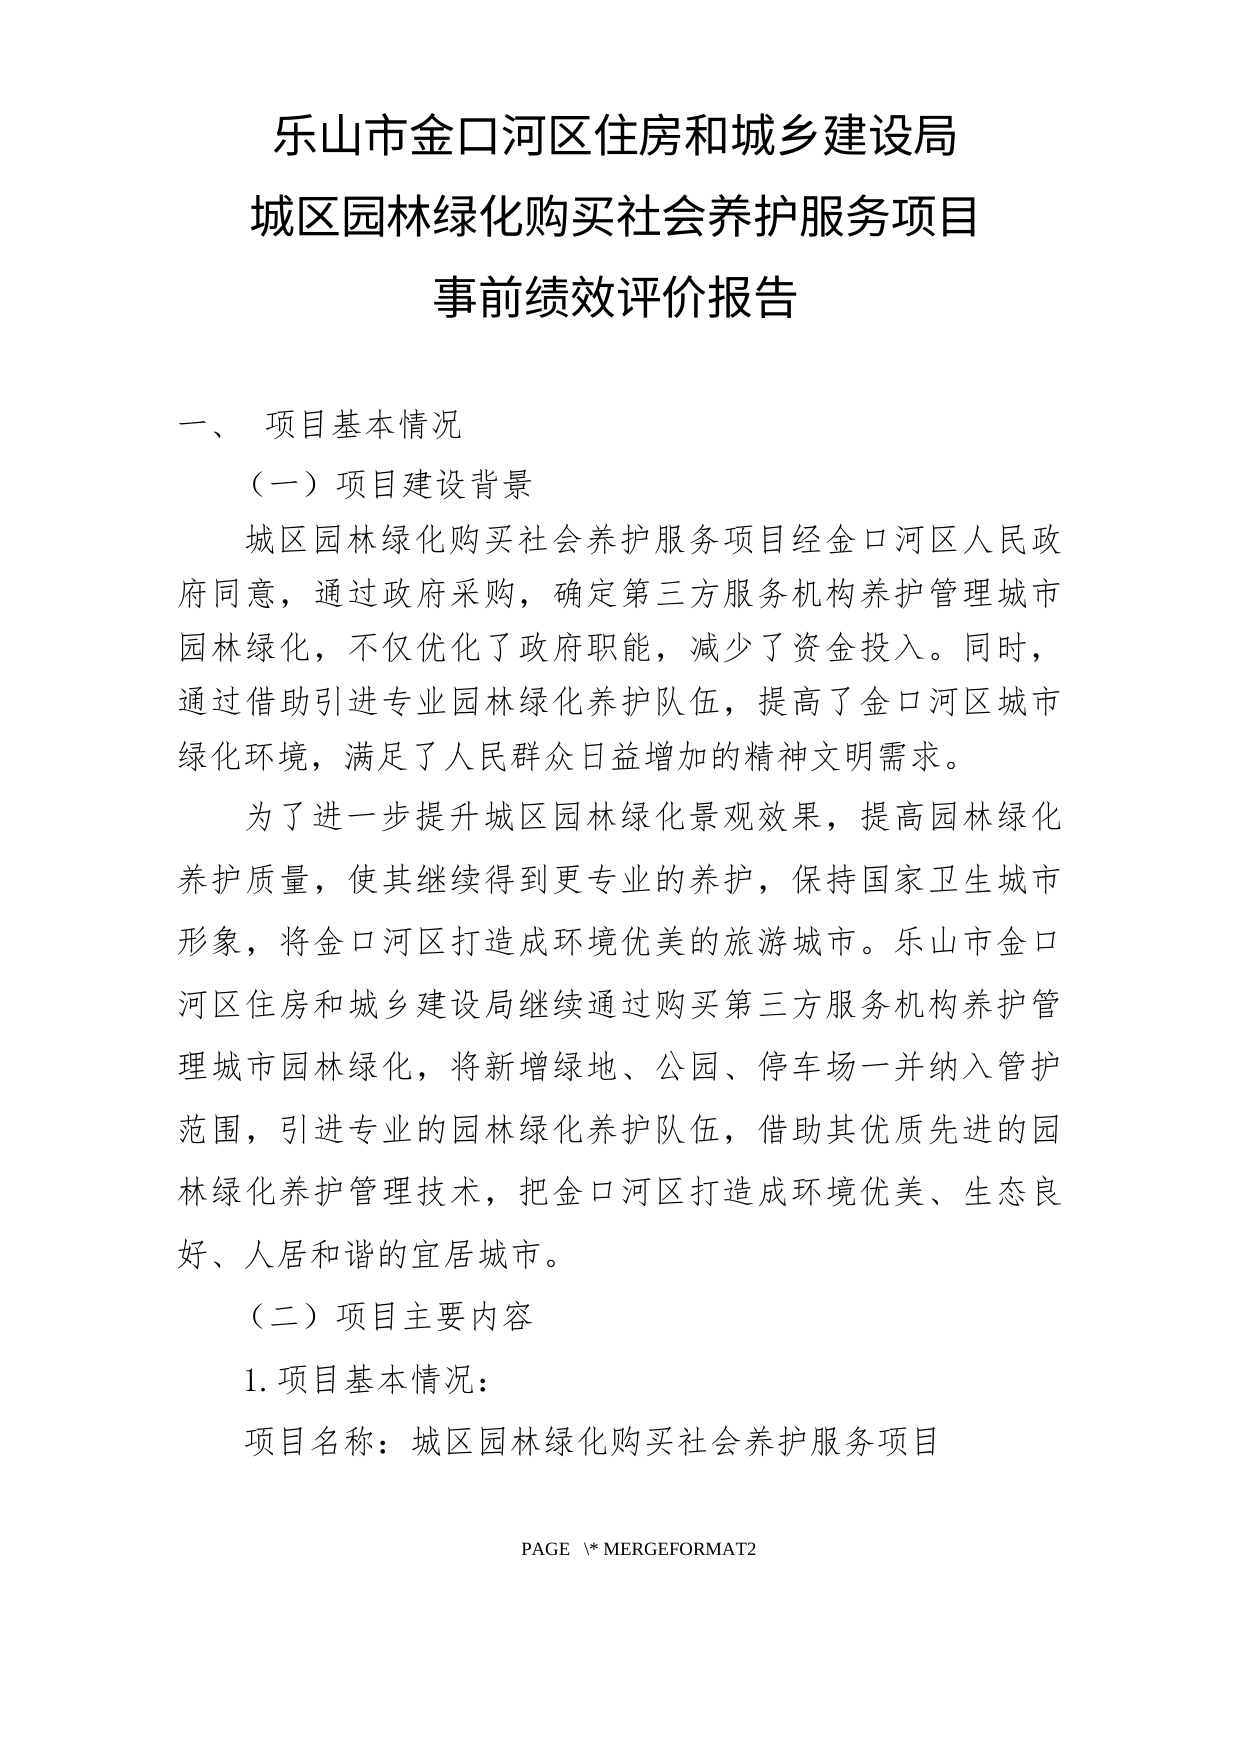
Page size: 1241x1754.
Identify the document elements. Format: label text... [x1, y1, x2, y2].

text 1.项目基本情况： [176, 1341, 1064, 1404]
title 事前绩效评价报告 [102, 250, 1129, 331]
title 乐山市金口河区住房和城乡建设局 [102, 87, 1129, 168]
title 城区园林绿化购买社会养护服务项目 [102, 168, 1129, 250]
text 为了进一步提升城区园林绿化景观效果，提高园林绿化养护质量，使其继续得到更专业的养护，保持国家卫生城市形象，将金口河区打造成环境优美的旅游城市。乐山市金口河区住房和城乡建设局继续通过购买第三方服务机构养护管理城市园林绿化，将新增绿地、公园、停车场一并纳入管护范围，引进专业的园林绿化养护队伍，借助其优质先进的园林绿化养护管理技术，把金口河区打造成环境优美、生态良好、人居和谐的宜居城市。 [176, 779, 1064, 1279]
text 城区园林绿化购买社会养护服务项目经金口河区人民政府同意，通过政府采购，确定第三方服务机构养护管理城市园林绿化，不仅优化了政府职能，减少了资金投入。同时，通过借助引进专业园林绿化养护队伍，提高了金口河区城市绿化环境，满足了人民群众日益增加的精神文明需求。 [176, 508, 1064, 779]
subtitle （二）项目主要内容 [176, 1279, 1064, 1341]
subtitle 项目基本情况 [176, 389, 1064, 448]
text 项目名称：城区园林绿化购买社会养护服务项目 [176, 1404, 1064, 1466]
subtitle （一）项目建设背景 [176, 448, 1064, 508]
